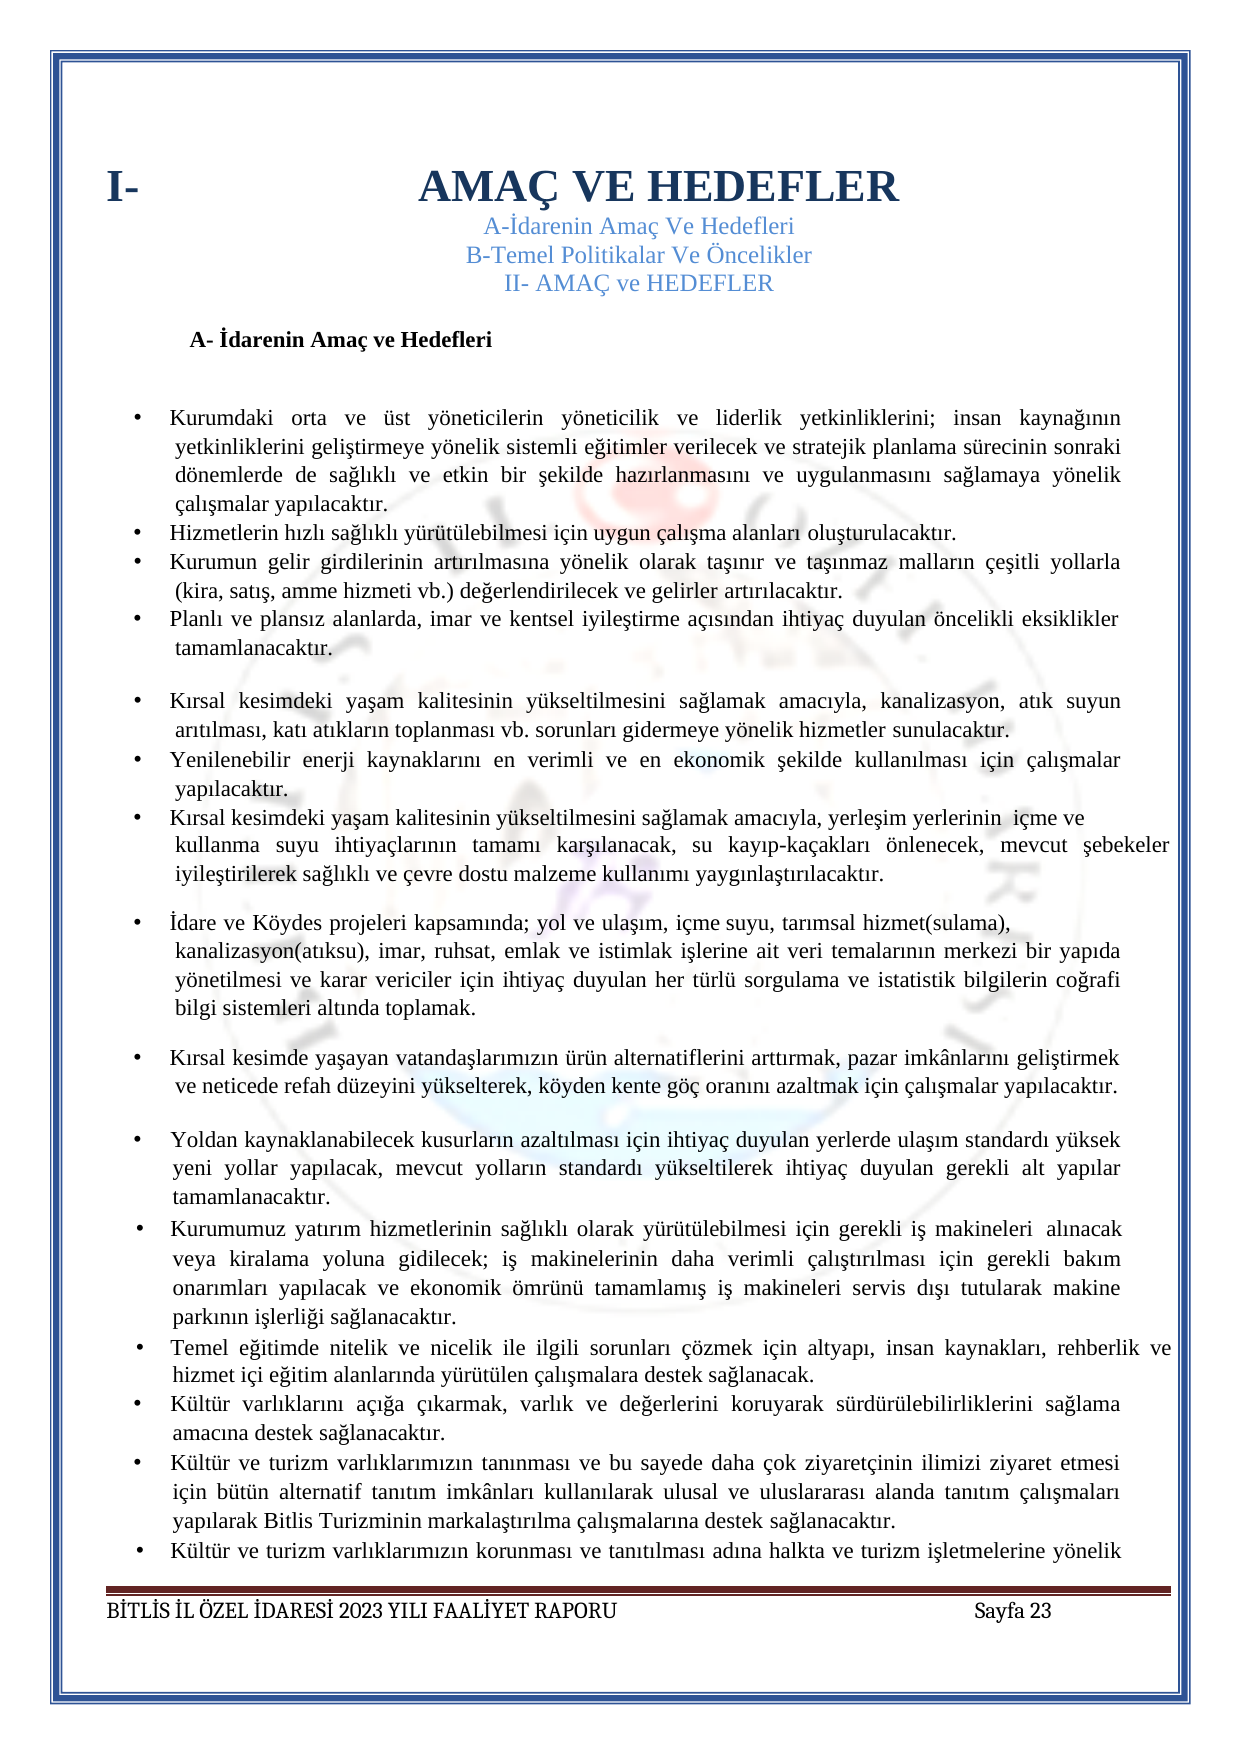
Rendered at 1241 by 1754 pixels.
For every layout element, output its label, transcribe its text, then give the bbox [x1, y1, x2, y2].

list Kültür varlıklarını açığa çıkarmak, varlık ve değerlerini koruyarak sürdürülebilirliklerini sağlama amacına destek sağlanacaktır. [133, 1388, 1122, 1445]
text kullanma suyu ihtiyaçlarının tamamı karşılanacak, su kayıp-kaçakları önlenecek, mevcut şebekeler iyileştirilerek sağlıklı ve çevre dostu malzeme kullanımı yaygınlaştırılacaktır. [175, 831, 1171, 886]
text kanalizasyon(atıksu), imar, ruhsat, emlak ve istimlak işlerine ait veri temalarının merkezi bir yapıda yönetilmesi ve karar vericiler için ihtiyaç duyulan her türlü sorgulama ve istatistik bilgilerin coğrafi bilgi sistemleri altında toplamak. [175, 938, 1122, 1021]
list Kırsal kesimde yaşayan vatandaşlarımızın ürün alternatiflerini arttırmak, pazar imkânlarını geliştirmek [133, 1044, 1171, 1071]
list Kırsal kesimdeki yaşam kalitesinin yükseltilmesini sağlamak amacıyla, yerleşim yerlerinin içme ve [133, 804, 1171, 831]
list Kültür ve turizm varlıklarımızın tanınması ve bu sayede daha çok ziyaretçinin ilimizi ziyaret etmesi için bütün alternatif tanıtım imkânları kullanılarak ulusal ve uluslararası alanda tanıtım çalışmaları yapılarak Bitlis Turizminin markalaştırılma çalışmalarına destek sağlanacaktır. [133, 1447, 1122, 1533]
text A-İdarenin Amaç Ve Hedefleri [106, 211, 1171, 240]
list Hizmetlerin hızlı sağlıklı yürütülebilmesi için uygun çalışma alanları oluşturulacaktır. [133, 518, 1171, 546]
text B-Temel Politikalar Ve Öncelikler [106, 240, 1171, 268]
list Temel eğitimde nitelik ve nicelik ile ilgili sorunları çözmek için altyapı, insan kaynakları, rehberlik ve hizmet içi eğitim alanlarında yürütülen çalışmalara destek sağlanacak. [135, 1334, 1171, 1388]
text tamamlanacaktır. [175, 634, 1171, 661]
list Kurumumuz yatırım hizmetlerinin sağlıklı olarak yürütülebilmesi için gerekli iş makineleri alınacak veya kiralama yoluna gidilecek; iş makinelerinin daha verimli çalıştırılması için gerekli bakım onarımları yapılacak ve ekonomik ömrünü tamamlamış iş makineleri servis dışı tutularak makine parkının işlerliği sağlanacaktır. [135, 1213, 1122, 1329]
list Planlı ve plansız alanlarda, imar ve kentsel iyileştirme açısından ihtiyaç duyulan öncelikli eksiklikler [133, 605, 1171, 632]
list Kırsal kesimdeki yaşam kalitesinin yükseltilmesini sağlamak amacıyla, kanalizasyon, atık suyun arıtılması, katı atıkların toplanması vb. sorunları gidermeye yönelik hizmetler sunulacaktır. [133, 685, 1122, 742]
subtitle AMAÇ VE HEDEFLER [106, 158, 1149, 211]
list Kurumdaki orta ve üst yöneticilerin yöneticilik ve liderlik yetkinliklerini; insan kaynağının yetkinliklerini geliştirmeye yönelik sistemli eğitimler verilecek ve stratejik planlama sürecinin sonraki dönemlerde de sağlıklı ve etkin bir şekilde hazırlanmasını ve uygulanmasını sağlamaya yönelik çalışmalar yapılacaktır. [133, 402, 1122, 516]
list Yoldan kaynaklanabilecek kusurların azaltılması için ihtiyaç duyulan yerlerde ulaşım standardı yüksek yeni yollar yapılacak, mevcut yolların standardı yükseltilerek ihtiyaç duyulan gerekli alt yapılar tamamlanacaktır. [133, 1124, 1122, 1209]
list Kurumun gelir girdilerinin artırılmasına yönelik olarak taşınır ve taşınmaz malların çeşitli yollarla (kira, satış, amme hizmeti vb.) değerlendirilecek ve gelirler artırılacaktır. [133, 546, 1122, 603]
list Yenilenebilir enerji kaynaklarını en verimli ve en ekonomik şekilde kullanılması için çalışmalar yapılacaktır. [133, 744, 1122, 802]
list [135, 1536, 1122, 1564]
text ve neticede refah düzeyini yükselterek, köyden kente göç oranını azaltmak için çalışmalar yapılacaktır. [175, 1073, 1171, 1099]
text A- İdarenin Amaç ve Hedefleri [189, 326, 1171, 352]
list İdare ve Köydes projeleri kapsamında; yol ve ulaşım, içme suyu, tarımsal hizmet(sulama), [133, 909, 1171, 936]
text II- AMAÇ ve HEDEFLER [106, 268, 1171, 297]
